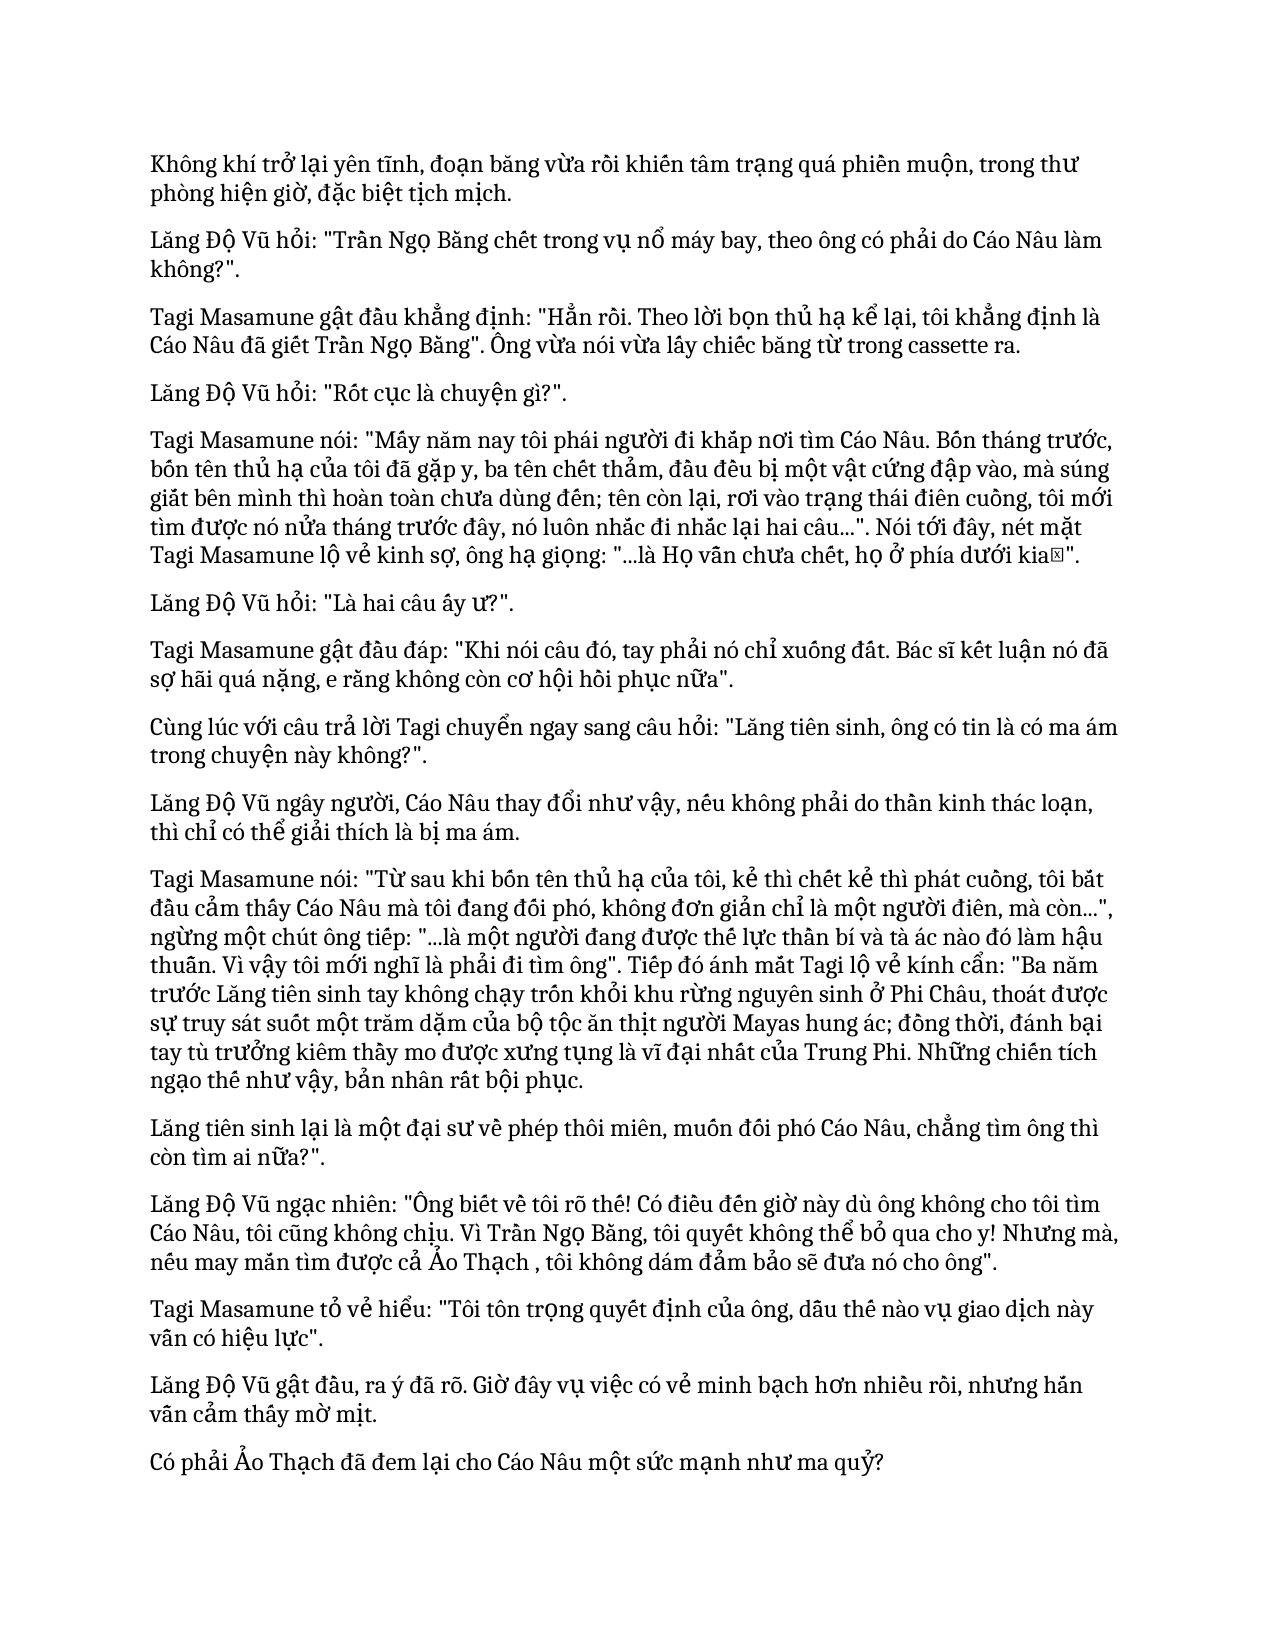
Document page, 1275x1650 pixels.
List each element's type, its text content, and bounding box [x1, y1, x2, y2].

text Lăng Độ Vũ ngạc nhiên: "Ông biết về tôi rõ thế! Có điều đến giờ này dù ông không cho tôi tìm Cáo Nâu, tôi cũng không chịu. Vì Trần Ngọ Bằng, tôi quyết không thể bỏ qua cho y! Nhưng mà, nếu may mắn tìm được cả Ảo Thạch , tôi không dám đảm bảo sẽ đưa nó cho ông". [150, 1190, 1125, 1276]
text Không khí trở lại yên tĩnh, đoạn băng vừa rồi khiến tâm trạng quá phiền muộn, trong thư phòng hiện giờ, đặc biệt tịch mịch. [150, 150, 1125, 207]
text Lăng tiên sinh lại là một đại sư về phép thôi miên, muốn đối phó Cáo Nâu, chẳng tìm ông thì còn tìm ai nữa?". [150, 1114, 1125, 1171]
text Tagi Masamune nói: "Mấy năm nay tôi phái người đi khắp nơi tìm Cáo Nâu. Bốn tháng trước, bốn tên thủ hạ của tôi đã gặp y, ba tên chết thảm, đầu đều bị một vật cứng đập vào, mà súng giắt bên mình thì hoàn toàn chưa dùng đến; tên còn lại, rơi vào trạng thái điên cuồng, tôi mới tìm được nó nửa tháng trước đây, nó luôn nhắc đi nhắc lại hai câu...". Nói tới đây, nét mặt Tagi Masamune lộ vẻ kinh sợ, ông hạ giọng: "...là Họ vẫn chưa chết, họ ở phía dưới kia⬙". [150, 426, 1125, 570]
text Có phải Ảo Thạch đã đem lại cho Cáo Nâu một sức mạnh như ma quỷ? [150, 1447, 1125, 1476]
text Lăng Độ Vũ hỏi: "Là hai câu ấy ư?". [150, 589, 1125, 617]
text Cùng lúc với câu trả lời Tagi chuyển ngay sang câu hỏi: "Lăng tiên sinh, ông có tin là có ma ám trong chuyện này không?". [150, 712, 1125, 770]
text Tagi Masamune tỏ vẻ hiểu: "Tôi tôn trọng quyết định của ông, dẫu thế nào vụ giao dịch này vẫn có hiệu lực". [150, 1295, 1125, 1352]
text Tagi Masamune gật đầu khẳng định: "Hẳn rồi. Theo lời bọn thủ hạ kể lại, tôi khẳng định là Cáo Nâu đã giết Trần Ngọ Bằng". Ông vừa nói vừa lấy chiếc băng từ trong cassette ra. [150, 302, 1125, 360]
text Lăng Độ Vũ gật đầu, ra ý đã rõ. Giờ đây vụ việc có vẻ minh bạch hơn nhiều rồi, nhưng hắn vẫn cảm thấy mờ mịt. [150, 1371, 1125, 1429]
text Lăng Độ Vũ ngây người, Cáo Nâu thay đổi như vậy, nếu không phải do thần kinh thác loạn, thì chỉ có thể giải thích là bị ma ám. [150, 789, 1125, 846]
text Lăng Độ Vũ hỏi: "Rốt cục là chuyện gì?". [150, 379, 1125, 407]
text Tagi Masamune nói: "Từ sau khi bốn tên thủ hạ của tôi, kẻ thì chết kẻ thì phát cuồng, tôi bắt đầu cảm thấy Cáo Nâu mà tôi đang đối phó, không đơn giản chỉ là một người điên, mà còn...", ngừng một chút ông tiếp: "...là một người đang được thế lực thần bí và tà ác nào đó làm hậu thuẫn. Vì vậy tôi mới nghĩ là phải đi tìm ông". Tiếp đó ánh mắt Tagi lộ vẻ kính cẩn: "Ba năm trước Lăng tiên sinh tay không chạy trốn khỏi khu rừng nguyên sinh ở Phi Châu, thoát được sự truy sát suốt một trăm dặm của bộ tộc ăn thịt người Mayas hung ác; đồng thời, đánh bại tay tù trưởng kiêm thầy mo được xưng tụng là vĩ đại nhất của Trung Phi. Những chiến tích ngạo thế như vậy, bản nhân rất bội phục. [150, 865, 1125, 1095]
text Lăng Độ Vũ hỏi: "Trần Ngọ Bằng chết trong vụ nổ máy bay, theo ông có phải do Cáo Nâu làm không?". [150, 226, 1125, 284]
text Tagi Masamune gật đầu đáp: "Khi nói câu đó, tay phải nó chỉ xuống đất. Bác sĩ kết luận nó đã sợ hãi quá nặng, e rằng không còn cơ hội hồi phục nữa". [150, 636, 1125, 694]
